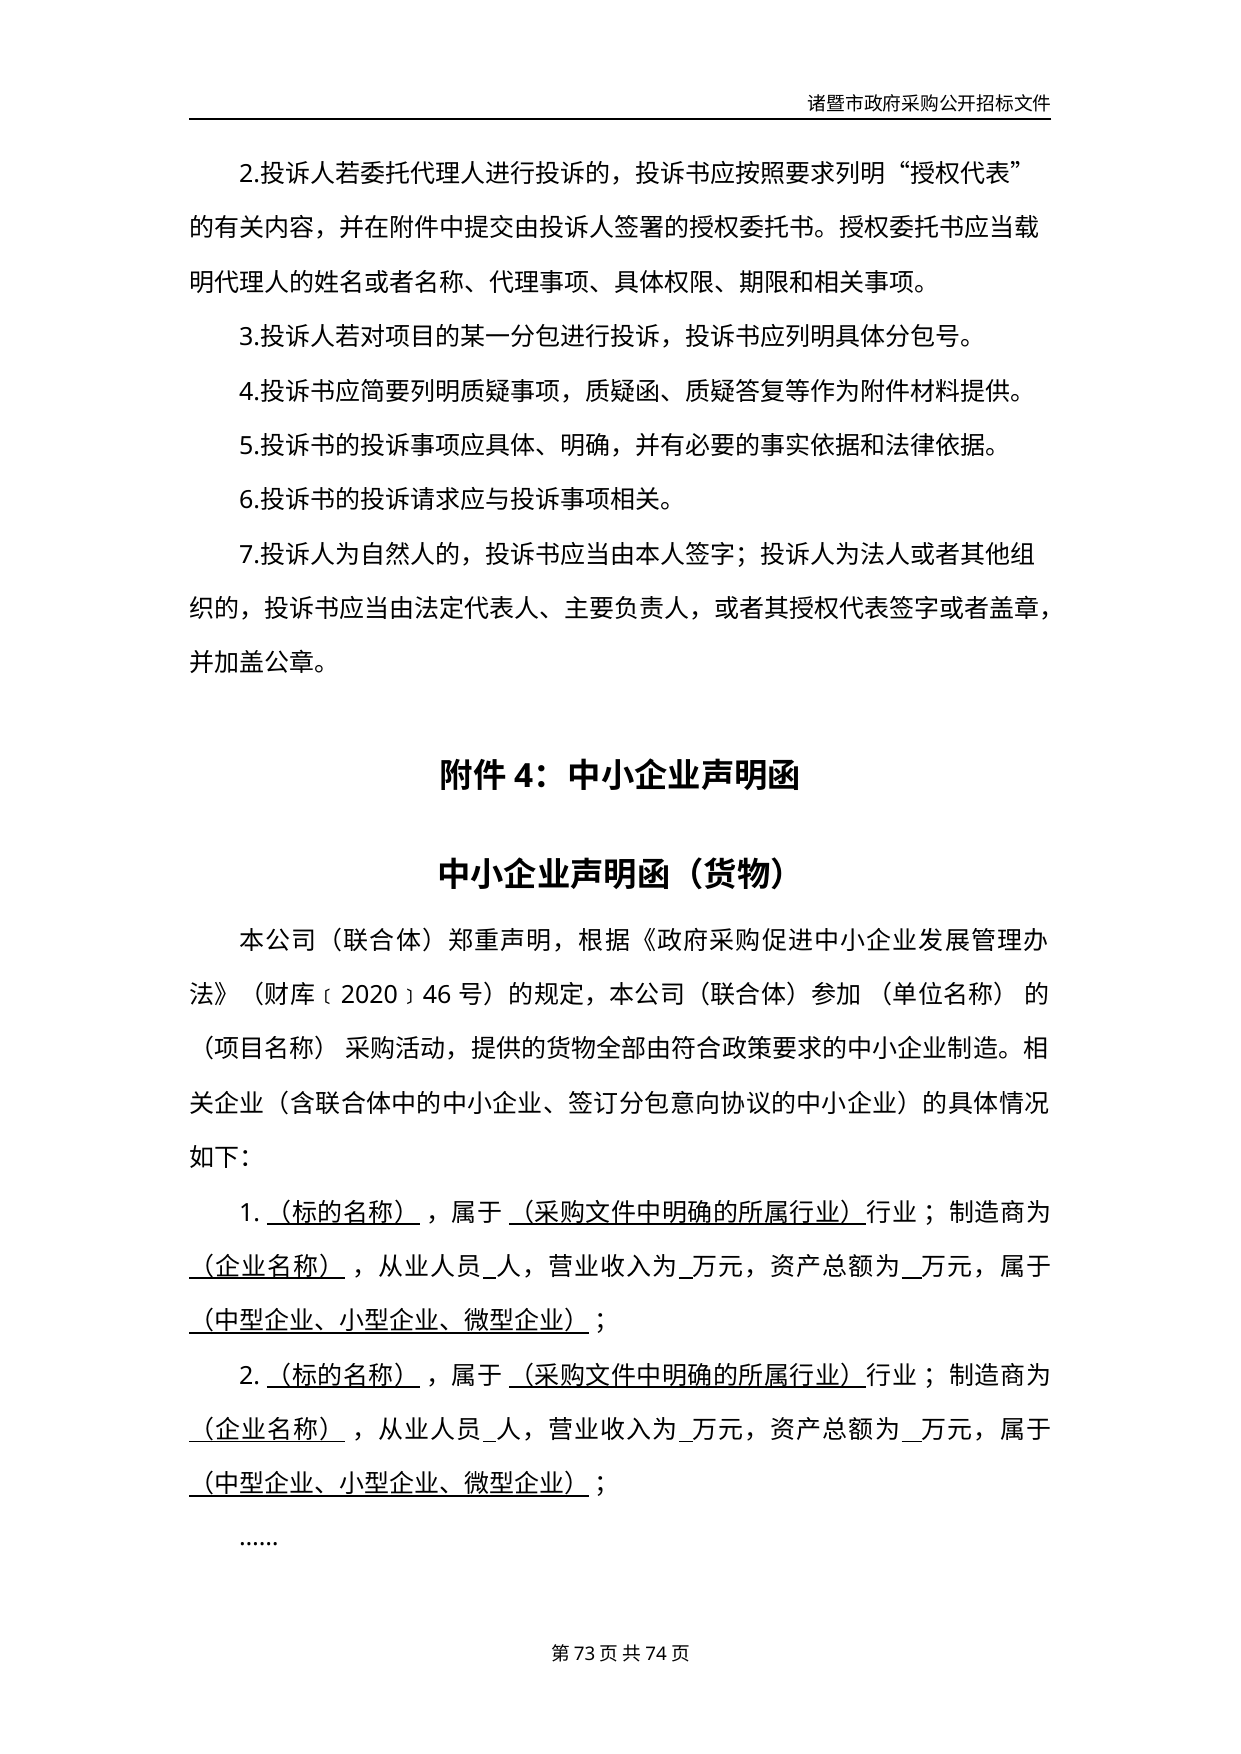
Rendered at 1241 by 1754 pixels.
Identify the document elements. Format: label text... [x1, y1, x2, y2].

text 2.投诉人若委托代理人进行投诉的，投诉书应按照要求列明“授权代表”的有关内容，并在附件中提交由投诉人签署的授权委托书。授权委托书应当载明代理人的姓名或者名称、代理事项、具体权限、期限和相关事项。 [189, 153, 1051, 298]
text 附件4：中小企业声明函 [189, 748, 1051, 797]
text 本公司（联合体）郑重声明，根据《政府采购促进中小企业发展管理办法》（财库﹝2020﹞46 号）的规定，本公司（联合体）参加 （单位名称） 的 （项目名称） 采购活动，提供的货物全部由符合政策要求的中小企业制造。相关企业（含联合体中的中小企业、签订分包意向协议的中小企业）的具体情况如下： [189, 920, 1051, 1174]
text 2. （标的名称） ，属于 （采购文件中明确的所属行业）行业 ；制造商为 （企业名称） ，从业人员 人，营业收入为 万元，资产总额为 万元，属于 （中型企业、小型企业、微型企业） ； [189, 1355, 1051, 1500]
text 3.投诉人若对项目的某一分包进行投诉，投诉书应列明具体分包号。 [189, 317, 1051, 353]
text …… [189, 1518, 1051, 1552]
text 6.投诉书的投诉请求应与投诉事项相关。 [189, 480, 1051, 516]
text 7.投诉人为自然人的，投诉书应当由本人签字；投诉人为法人或者其他组织的，投诉书应当由法定代表人、主要负责人，或者其授权代表签字或者盖章，并加盖公章。 [189, 534, 1051, 679]
text 4.投诉书应简要列明质疑事项，质疑函、质疑答复等作为附件材料提供。 [189, 371, 1051, 407]
text 5.投诉书的投诉事项应具体、明确，并有必要的事实依据和法律依据。 [189, 425, 1051, 462]
text 中小企业声明函（货物） [189, 848, 1051, 896]
text 1. （标的名称） ，属于 （采购文件中明确的所属行业）行业 ；制造商为 （企业名称） ，从业人员 人，营业收入为 万元，资产总额为 万元，属于 （中型企业、小型企业、微型企业） ； [189, 1192, 1051, 1337]
